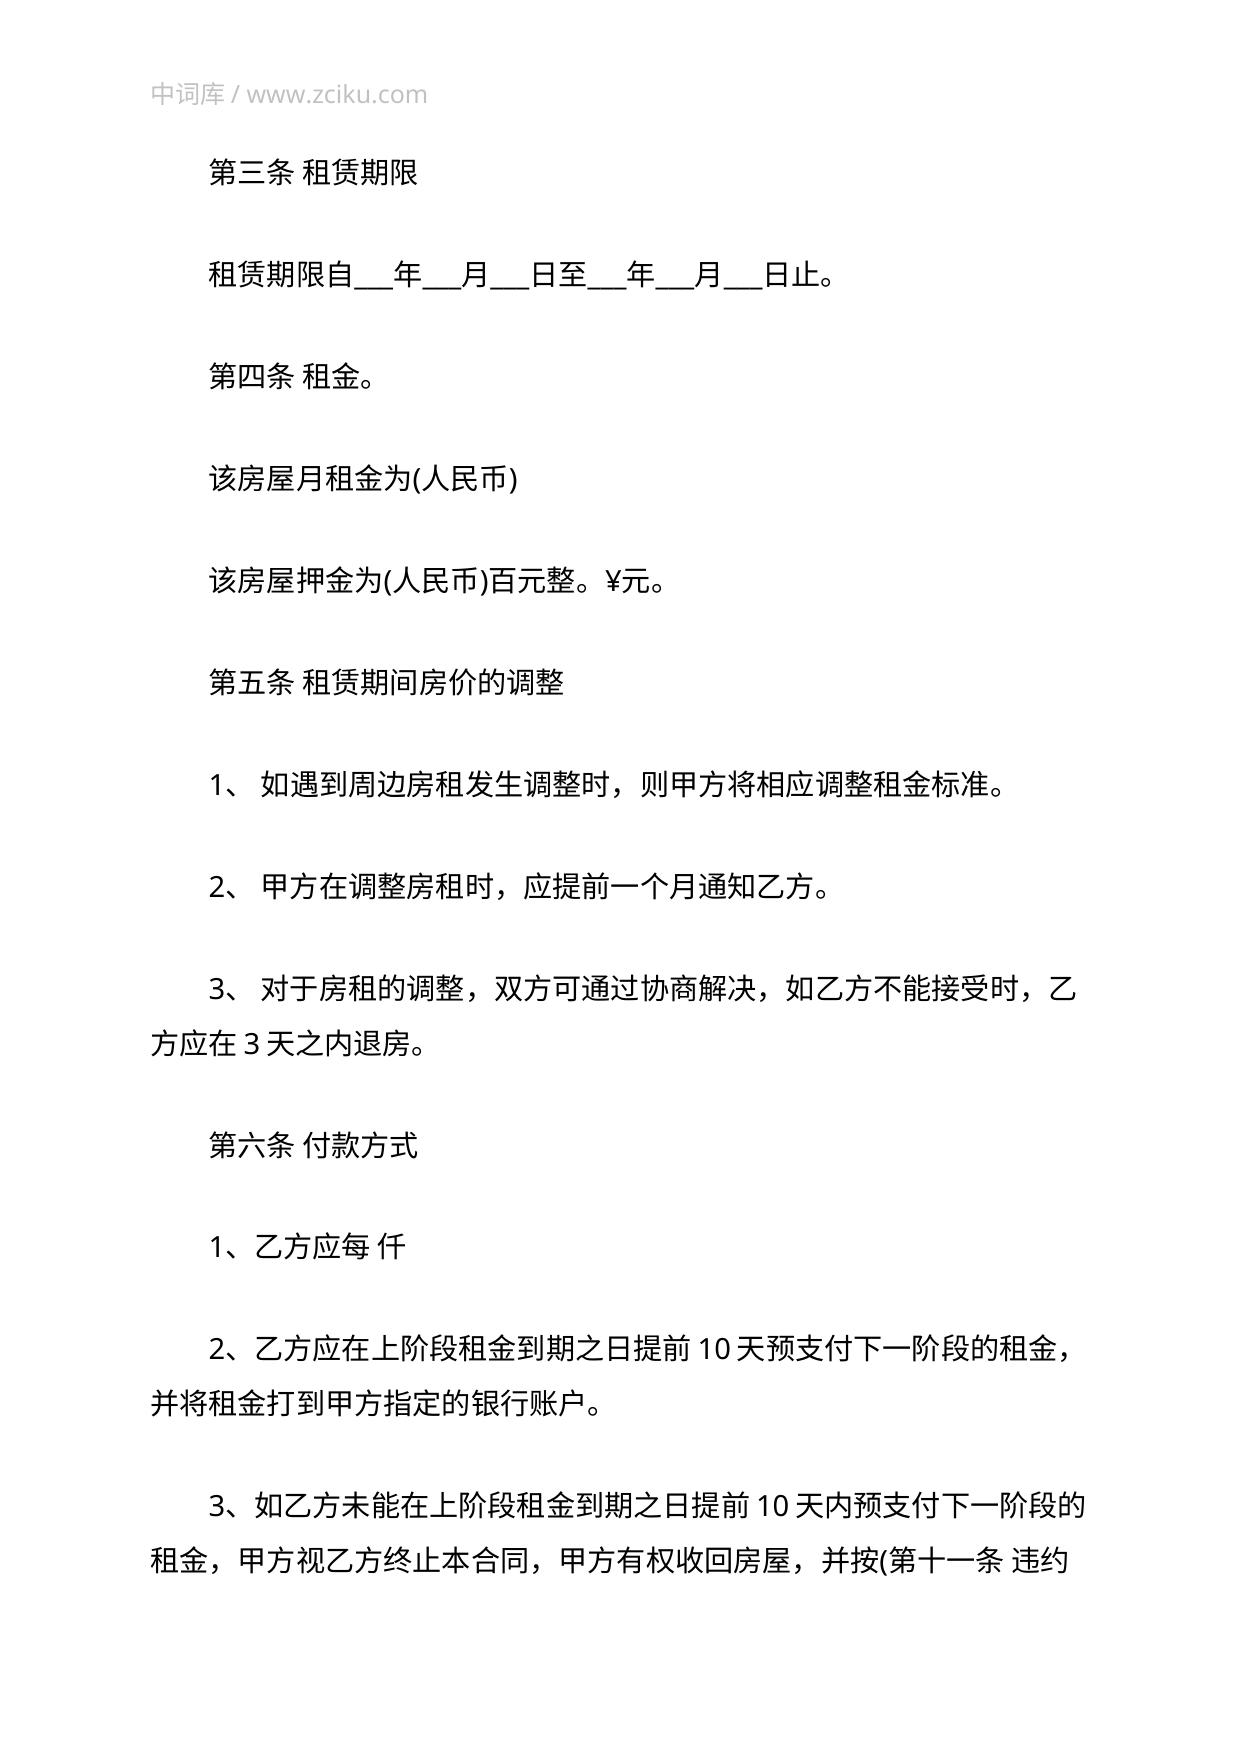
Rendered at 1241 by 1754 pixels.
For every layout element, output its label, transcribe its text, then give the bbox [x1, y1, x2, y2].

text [150, 1483, 1090, 1580]
text 租赁期限自___年___月___日至___年___月___日止。 [150, 252, 1090, 294]
text 第四条 租金。 [150, 354, 1090, 396]
text 该房屋押金为(人民币)百元整。¥元。 [150, 557, 1090, 600]
text 1、乙方应每 仟 [150, 1224, 1090, 1266]
text 1、 如遇到周边房租发生调整时，则甲方将相应调整租金标准。 [150, 761, 1090, 804]
text 第六条 付款方式 [150, 1122, 1090, 1164]
text 第五条 租赁期间房价的调整 [150, 659, 1090, 702]
text 2、乙方应在上阶段租金到期之日提前10天预支付下一阶段的租金，并将租金打到甲方指定的银行账户。 [150, 1326, 1090, 1423]
text 第三条 租赁期限 [150, 150, 1090, 192]
text 该房屋月租金为(人民币) [150, 456, 1090, 498]
text 3、 对于房租的调整，双方可通过协商解决，如乙方不能接受时，乙方应在3天之内退房。 [150, 965, 1090, 1063]
text 2、 甲方在调整房租时，应提前一个月通知乙方。 [150, 863, 1090, 906]
